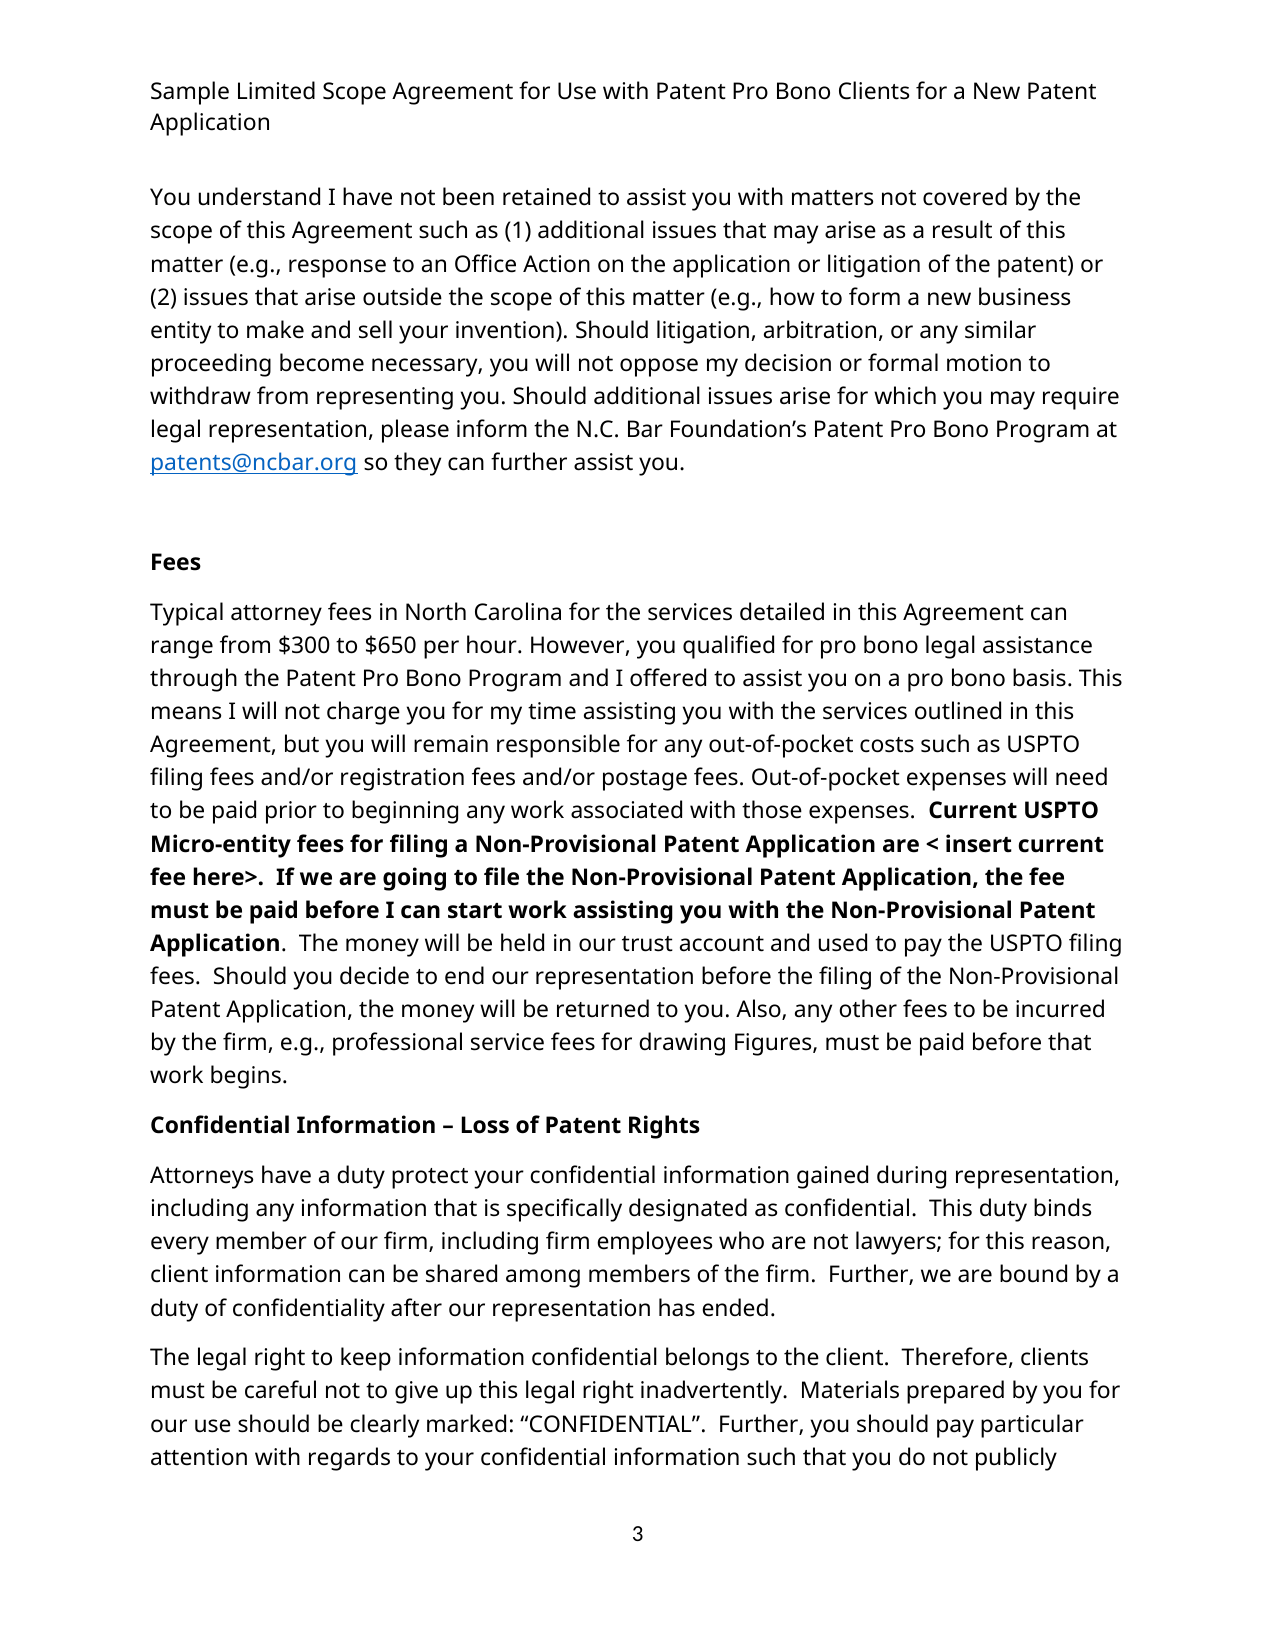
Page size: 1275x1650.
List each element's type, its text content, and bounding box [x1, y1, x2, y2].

text Fees [150, 546, 1125, 577]
text Confidential Information – Loss of Patent Rights [150, 1109, 1125, 1140]
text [150, 1341, 1125, 1472]
text Typical attorney fees in North Carolina for the services detailed in this Agreement can range from $300 to $650 per hour. However, you qualified for pro bono legal assistance through the Patent Pro Bono Program and I offered to assist you on a pro bono basis. This means I will not charge you for my time assisting you with the services outlined in this Agreement, but you will remain responsible for any out-of-pocket costs such as USPTO filing fees and/or registration fees and/or postage fees. Out-of-pocket expenses will need to be paid prior to beginning any work associated with those expenses. Current USPTO Micro-entity fees for filing a Non-Provisional Patent Application are < insert current fee here>. If we are going to file the Non-Provisional Patent Application, the fee must be paid before I can start work assisting you with the Non-Provisional Patent Application. The money will be held in our trust account and used to pay the USPTO filing fees. Should you decide to end our representation before the filing of the Non-Provisional Patent Application, the money will be returned to you. Also, any other fees to be incurred by the firm, e.g., professional service fees for drawing Figures, must be paid before that work begins. [150, 596, 1125, 1091]
text Attorneys have a duty protect your confidential information gained during representation, including any information that is specifically designated as confidential. This duty binds every member of our firm, including firm employees who are not lawyers; for this reason, client information can be shared among members of the firm. Further, we are bound by a duty of confidentiality after our representation has ended. [150, 1159, 1125, 1323]
text You understand I have not been retained to assist you with matters not covered by the scope of this Agreement such as (1) additional issues that may arise as a result of this matter (e.g., response to an Office Action on the application or litigation of the patent) or (2) issues that arise outside the scope of this matter (e.g., how to form a new business entity to make and sell your invention). Should litigation, arbitration, or any similar proceeding become necessary, you will not oppose my decision or formal motion to withdraw from representing you. Should additional issues arise for which you may require legal representation, please inform the N.C. Bar Foundation’s Patent Pro Bono Program at patents@ncbar.org so they can further assist you. [150, 181, 1125, 477]
